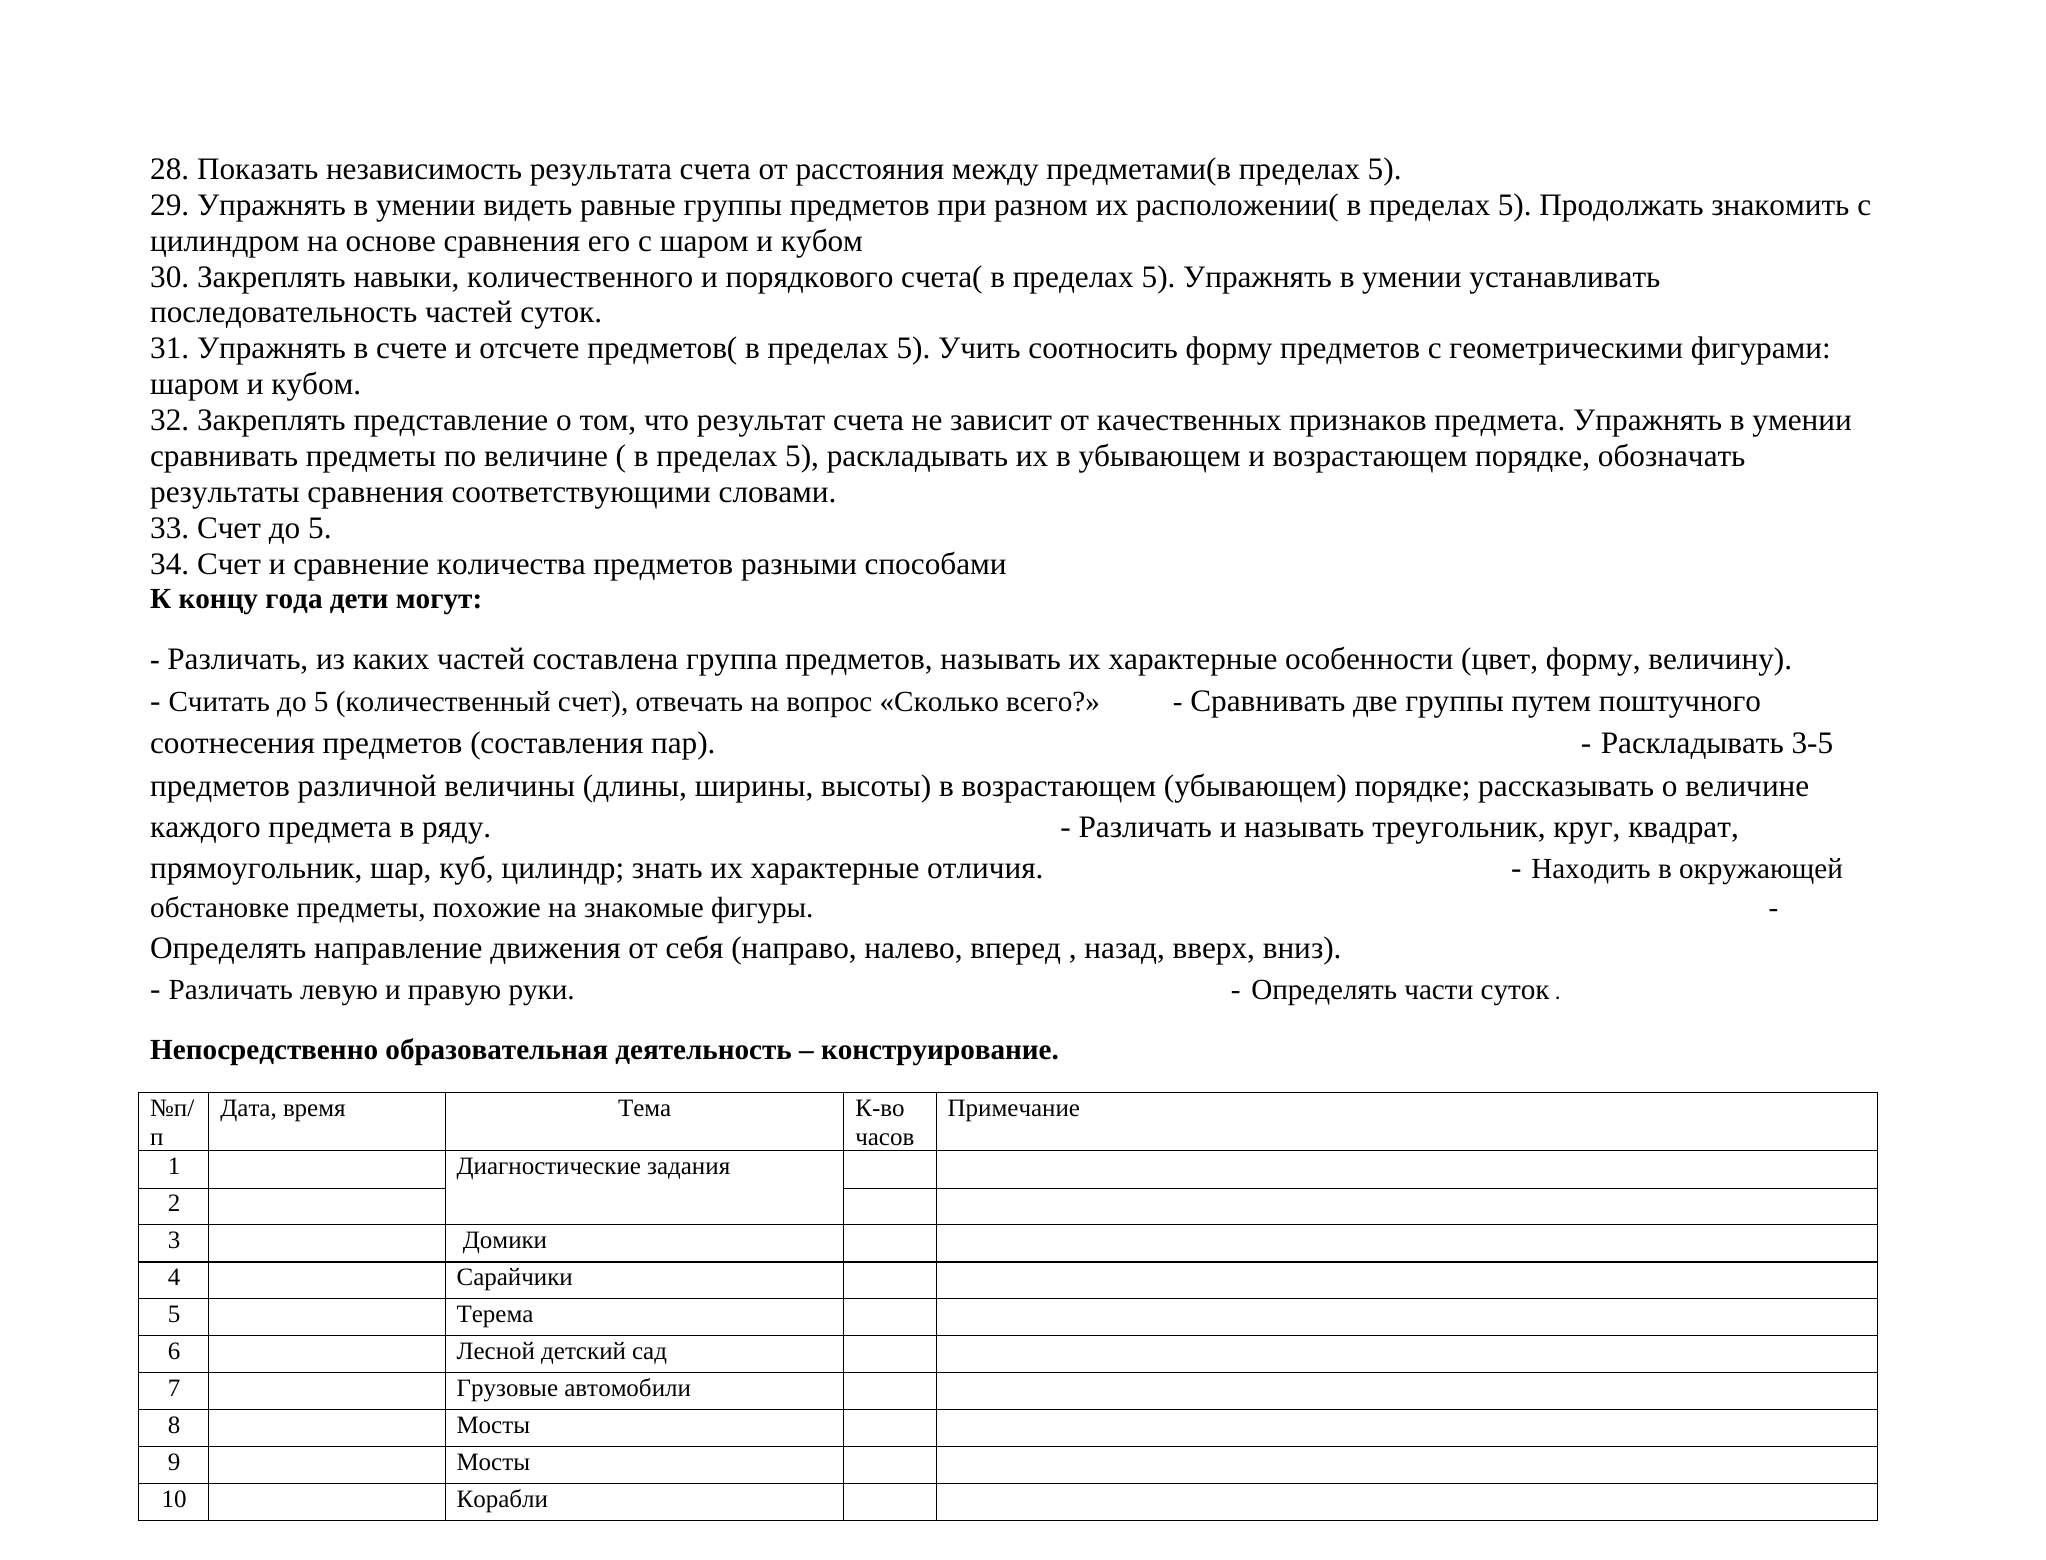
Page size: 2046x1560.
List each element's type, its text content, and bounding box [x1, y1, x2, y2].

text Непосредственно образовательная деятельность – конструирование. [150, 1032, 1895, 1066]
table_cell Корабли [446, 1484, 843, 1520]
table_cell [937, 1447, 1877, 1483]
table_cell [937, 1263, 1877, 1298]
text 33. Счет до 5. [150, 509, 1895, 545]
table_cell [937, 1151, 1877, 1187]
table_cell [209, 1336, 445, 1372]
table_cell [937, 1225, 1877, 1261]
table_cell Мосты [446, 1410, 843, 1446]
table_cell [209, 1151, 445, 1187]
text 30. Закреплять навыки, количественного и порядкового счета( в пределах 5). Упражнять в умении устанавливать последовательность частей суток. [150, 258, 1895, 330]
table_cell [844, 1225, 936, 1261]
table_cell [209, 1299, 445, 1335]
table_cell Сарайчики [446, 1263, 843, 1298]
table_cell [209, 1373, 445, 1409]
table_cell 3 [139, 1225, 208, 1261]
table_cell [937, 1410, 1877, 1446]
table_cell [209, 1447, 445, 1483]
text 32. Закреплять представление о том, что результат счета не зависит от качественных признаков предмета. Упражнять в умении сравнивать предметы по величине ( в пределах 5), раскладывать их в убывающем и возрастающем порядке, обозначать результаты сравнения соответствующими словами. [150, 402, 1895, 509]
table_cell 2 [139, 1189, 208, 1224]
table_cell [937, 1299, 1877, 1335]
table_cell [844, 1336, 936, 1372]
text 34. Счет и сравнение количества предметов разными способами [150, 545, 1895, 581]
table_cell [209, 1225, 445, 1261]
table_cell Мосты [446, 1447, 843, 1483]
table_cell [209, 1189, 445, 1224]
table_cell [844, 1447, 936, 1483]
table_header Тема [446, 1093, 843, 1150]
table_cell [937, 1336, 1877, 1372]
text 31. Упражнять в счете и отсчете предметов( в пределах 5). Учить соотносить форму предметов с геометрическими фигурами: шаром и кубом. [150, 330, 1895, 402]
text К концу года дети могут: [150, 581, 1895, 615]
table_header Примечание [937, 1093, 1877, 1150]
table_cell [844, 1484, 936, 1520]
table_cell 9 [139, 1447, 208, 1483]
table_header Дата, время [209, 1093, 445, 1150]
table_cell [209, 1263, 445, 1298]
table_cell 7 [139, 1373, 208, 1409]
table_cell [844, 1151, 936, 1187]
table_cell [844, 1410, 936, 1446]
table_cell [937, 1373, 1877, 1409]
table_cell 8 [139, 1410, 208, 1446]
table_cell [937, 1484, 1877, 1520]
table_cell 10 [139, 1484, 208, 1520]
table_cell Диагностические задания [446, 1151, 843, 1224]
table_cell [844, 1299, 936, 1335]
table_cell [844, 1189, 936, 1224]
table_header №п/п [139, 1093, 208, 1150]
table_cell 1 [139, 1151, 208, 1187]
text 28. Показать независимость результата счета от расстояния между предметами(в пределах 5). [150, 150, 1895, 186]
table_cell 5 [139, 1299, 208, 1335]
table_cell Домики [446, 1225, 843, 1261]
table_cell [844, 1373, 936, 1409]
table_cell 6 [139, 1336, 208, 1372]
text 29. Упражнять в умении видеть равные группы предметов при разном их расположении( в пределах 5). Продолжать знакомить с цилиндром на основе сравнения его с шаром и кубом [150, 186, 1895, 258]
table_cell Грузовые автомобили [446, 1373, 843, 1409]
table_cell [937, 1189, 1877, 1224]
table_cell [209, 1484, 445, 1520]
table_cell 4 [139, 1263, 208, 1298]
text - Различать, из каких частей составлена группа предметов, называть их характерные особенности (цвет, форму, величину). - Считать до 5 (количественный счет), отвечать на вопрос «Сколько всего?» - Сравнивать две группы путем поштучного соотнесения предметов (составления пар). - Раскладывать 3-5 предметов различной величины (длины, ширины, высоты) в возрастающем (убывающем) порядке; рассказывать о величине каждого предмета в ряду. - Различать и называть треугольник, круг, квадрат, прямоугольник, шар, куб, цилиндр; знать их характерные отличия. - Находить в окружающей обстановке предметы, похожие на знакомые фигуры. - Определять направление движения от себя (направо, налево, вперед , назад, вверх, вниз). - Различать левую и правую руки. - Определять части суток . [150, 641, 1895, 1006]
table_cell [844, 1263, 936, 1298]
table_cell [209, 1410, 445, 1446]
table_cell Лесной детский сад [446, 1336, 843, 1372]
table_cell Терема [446, 1299, 843, 1335]
table_header К-во часов [844, 1093, 936, 1150]
